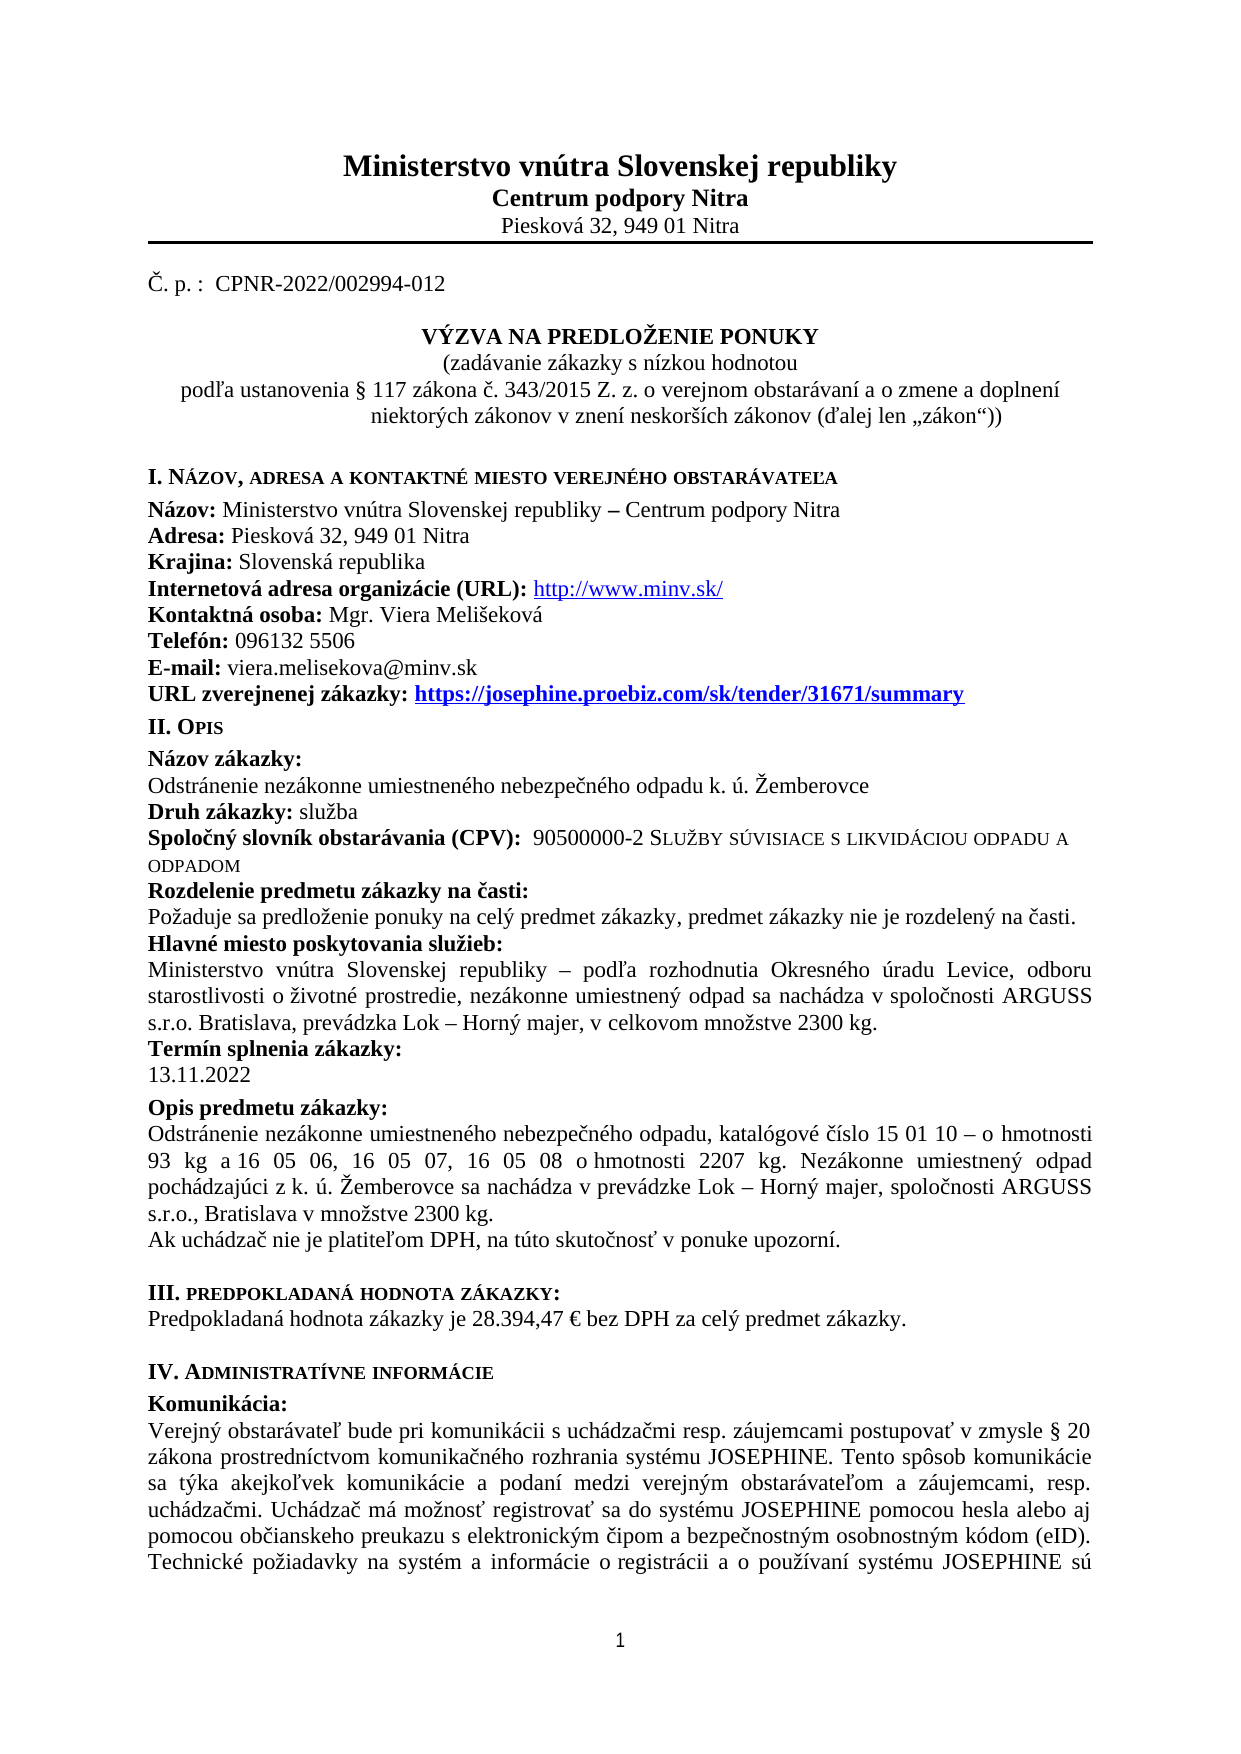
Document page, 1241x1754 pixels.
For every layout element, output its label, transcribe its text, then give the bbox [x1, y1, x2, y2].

text Centrum podpory Nitra [148, 183, 1093, 212]
text Komunikácia: [148, 1390, 1093, 1417]
text Termín splnenia zákazky: [148, 1035, 1093, 1062]
text Požaduje sa predloženie ponuky na celý predmet zákazky, predmet zákazky nie je rozdelený na časti. [148, 903, 1093, 930]
text Č. p. : CPNR-2022/002994-012 [148, 270, 1093, 297]
text Internetová adresa organizácie (URL): http://www.minv.sk/ [148, 575, 1093, 601]
text Odstránenie nezákonne umiestneného nebezpečného odpadu, katalógové číslo 15 01 10 – o hmotnosti 93 kg a 16 05 06, 16 05 07, 16 05 08 o hmotnosti 2207 kg. Nezákonne umiestnený odpad pochádzajúci z k. ú. Žemberovce sa nachádza v prevádzke Lok – Horný majer, spoločnosti ARGUSS s.r.o., Bratislava v množstve 2300 kg. [148, 1121, 1093, 1226]
text 13.11.2022 [148, 1062, 1093, 1088]
text Odstránenie nezákonne umiestneného nebezpečného odpadu k. ú. Žemberovce [148, 772, 1093, 798]
subtitle II. Opis [148, 713, 1093, 739]
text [148, 1417, 1093, 1575]
subtitle IV. Administratívne informácie [148, 1358, 1093, 1384]
text Spoločný slovník obstarávania (CPV): 90500000-2 Služby súvisiace s likvidáciou odpadu a odpadom Rozdelenie predmetu zákazky na časti: [148, 824, 1093, 903]
text Opis predmetu zákazky: [148, 1094, 1093, 1121]
text podľa ustanovenia § 117 zákona č. 343/2015 Z. z. o verejnom obstarávaní a o zmene a doplnení niektorých zákonov v znení neskorších zákonov (ďalej len „zákon“)) [148, 376, 1093, 428]
text VÝZVA NA PREDLOŽENIE PONUKY [148, 323, 1093, 349]
subtitle Predpokladaná hodnota zákazky je 28.394,47 € bez DPH za celý predmet zákazky. [148, 1305, 1093, 1331]
text Ak uchádzač nie je platiteľom DPH, na túto skutočnosť v ponuke upozorní. [148, 1226, 1093, 1252]
text Druh zákazky: služba [148, 798, 1093, 824]
subtitle III. predpokladaná hodnota zákazky: [148, 1279, 1093, 1305]
text Telefón: 096132 5506 [148, 627, 1093, 654]
subtitle I. Názov, adresa a kontaktné miesto verejného obstarávateľa [148, 463, 1093, 489]
text Názov zákazky: [148, 745, 1093, 772]
text Hlavné miesto poskytovania služieb: [148, 930, 1093, 956]
text Piesková 32, 949 01 Nitra [148, 212, 1093, 241]
text Adresa: Piesková 32, 949 01 Nitra [148, 522, 1093, 548]
text E-mail: viera.melisekova@minv.sk [148, 654, 1093, 680]
text Ministerstvo vnútra Slovenskej republiky [148, 148, 1093, 183]
text Kontaktná osoba: Mgr. Viera Melišeková [148, 601, 1093, 627]
text Krajina: Slovenská republika [148, 548, 1093, 575]
text Názov: Ministerstvo vnútra Slovenskej republiky – Centrum podpory Nitra [148, 496, 1093, 522]
text (zadávanie zákazky s nízkou hodnotou [148, 349, 1093, 376]
text Ministerstvo vnútra Slovenskej republiky – podľa rozhodnutia Okresného úradu Levice, odboru starostlivosti o životné prostredie, nezákonne umiestnený odpad sa nachádza v spoločnosti ARGUSS s.r.o. Bratislava, prevádzka Lok – Horný majer, v celkovom množstve 2300 kg. [148, 956, 1093, 1035]
text URL zverejnenej zákazky: https://josephine.proebiz.com/sk/tender/31671/summary [148, 680, 1093, 706]
